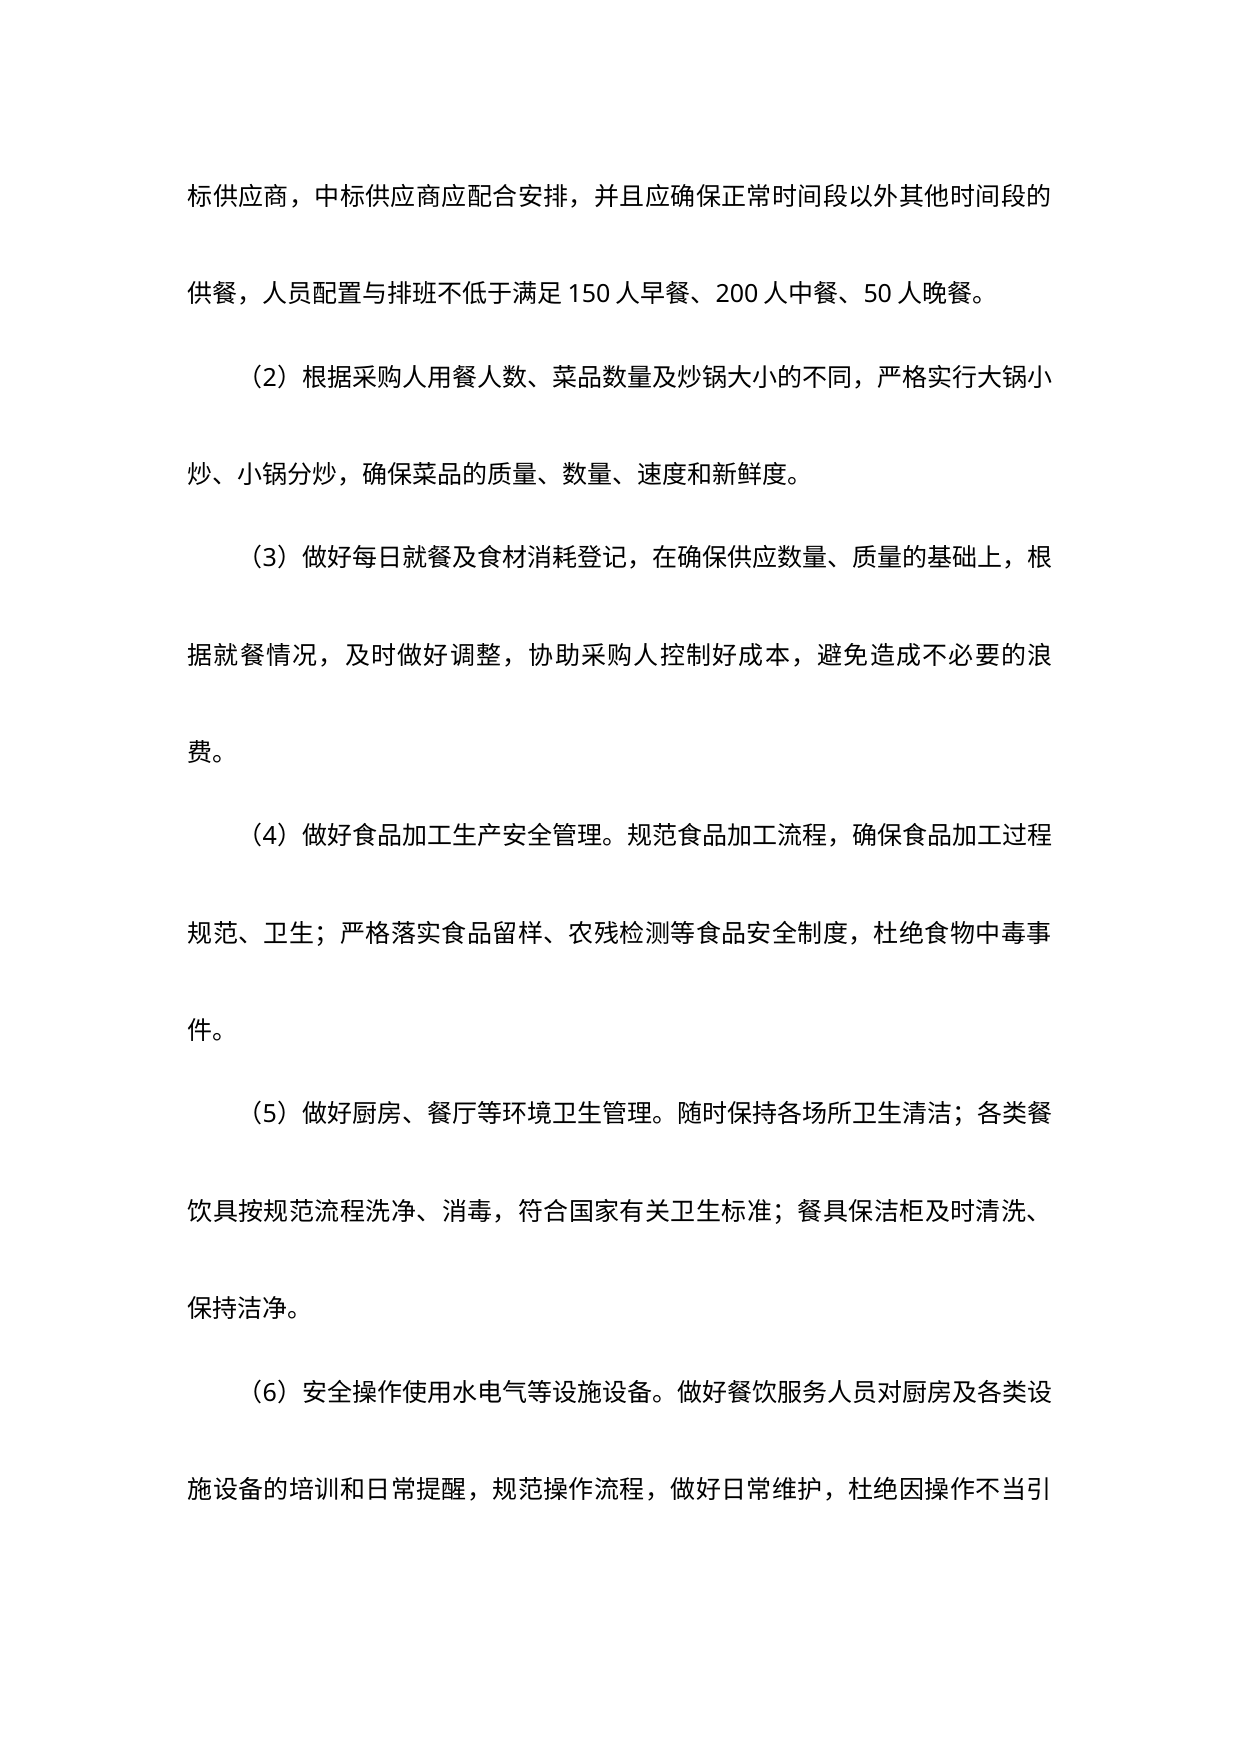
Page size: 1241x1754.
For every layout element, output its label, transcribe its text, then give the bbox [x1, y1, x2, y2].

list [187, 1358, 1053, 1520]
list （2）根据采购人用餐人数、菜品数量及炒锅大小的不同，严格实行大锅小炒、小锅分炒，确保菜品的质量、数量、速度和新鲜度。 [187, 343, 1053, 505]
list （5）做好厨房、餐厅等环境卫生管理。随时保持各场所卫生清洁；各类餐饮具按规范流程洗净、消毒，符合国家有关卫生标准；餐具保洁柜及时清洗、保持洁净。 [187, 1079, 1053, 1339]
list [187, 162, 1053, 324]
list （4）做好食品加工生产安全管理。规范食品加工流程，确保食品加工过程规范、卫生；严格落实食品留样、农残检测等食品安全制度，杜绝食物中毒事件。 [187, 801, 1053, 1061]
list （3）做好每日就餐及食材消耗登记，在确保供应数量、质量的基础上，根据就餐情况，及时做好调整，协助采购人控制好成本，避免造成不必要的浪费。 [187, 523, 1053, 783]
